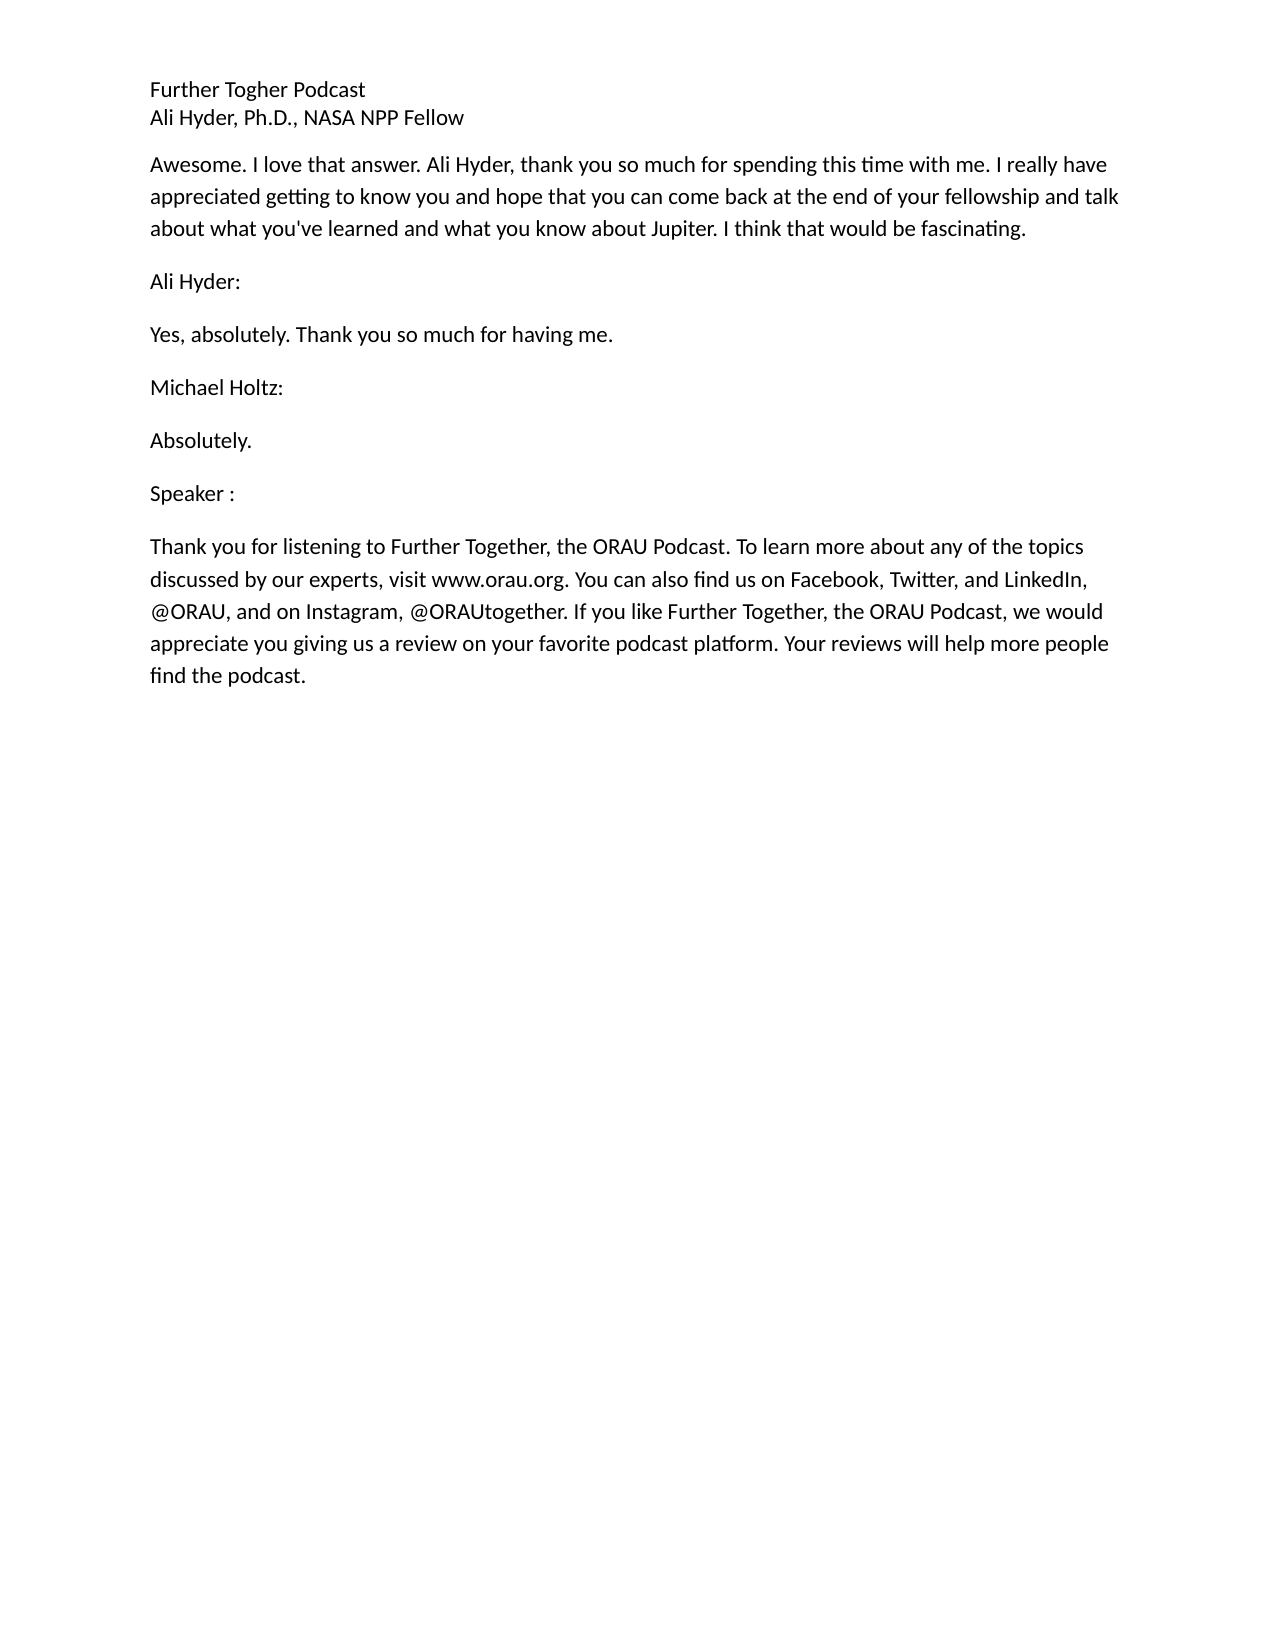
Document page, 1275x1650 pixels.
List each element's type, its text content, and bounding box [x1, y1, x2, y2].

text Ali Hyder: [150, 267, 1125, 295]
text Speaker : [150, 479, 1125, 507]
text Thank you for listening to Further Together, the ORAU Podcast. To learn more about any of the topics discussed by our experts, visit www.orau.org. You can also find us on Facebook, Twitter, and LinkedIn, @ORAU, and on Instagram, @ORAUtogether. If you like Further Together, the ORAU Podcast, we would appreciate you giving us a review on your favorite podcast platform. Your reviews will help more people find the podcast. [150, 532, 1125, 689]
text Absolutely. [150, 426, 1125, 454]
text Michael Holtz: [150, 373, 1125, 401]
text Awesome. I love that answer. Ali Hyder, thank you so much for spending this time with me. I really have appreciated getting to know you and hope that you can come back at the end of your fellowship and talk about what you've learned and what you know about Jupiter. I think that would be fascinating. [150, 150, 1125, 242]
text Yes, absolutely. Thank you so much for having me. [150, 320, 1125, 348]
